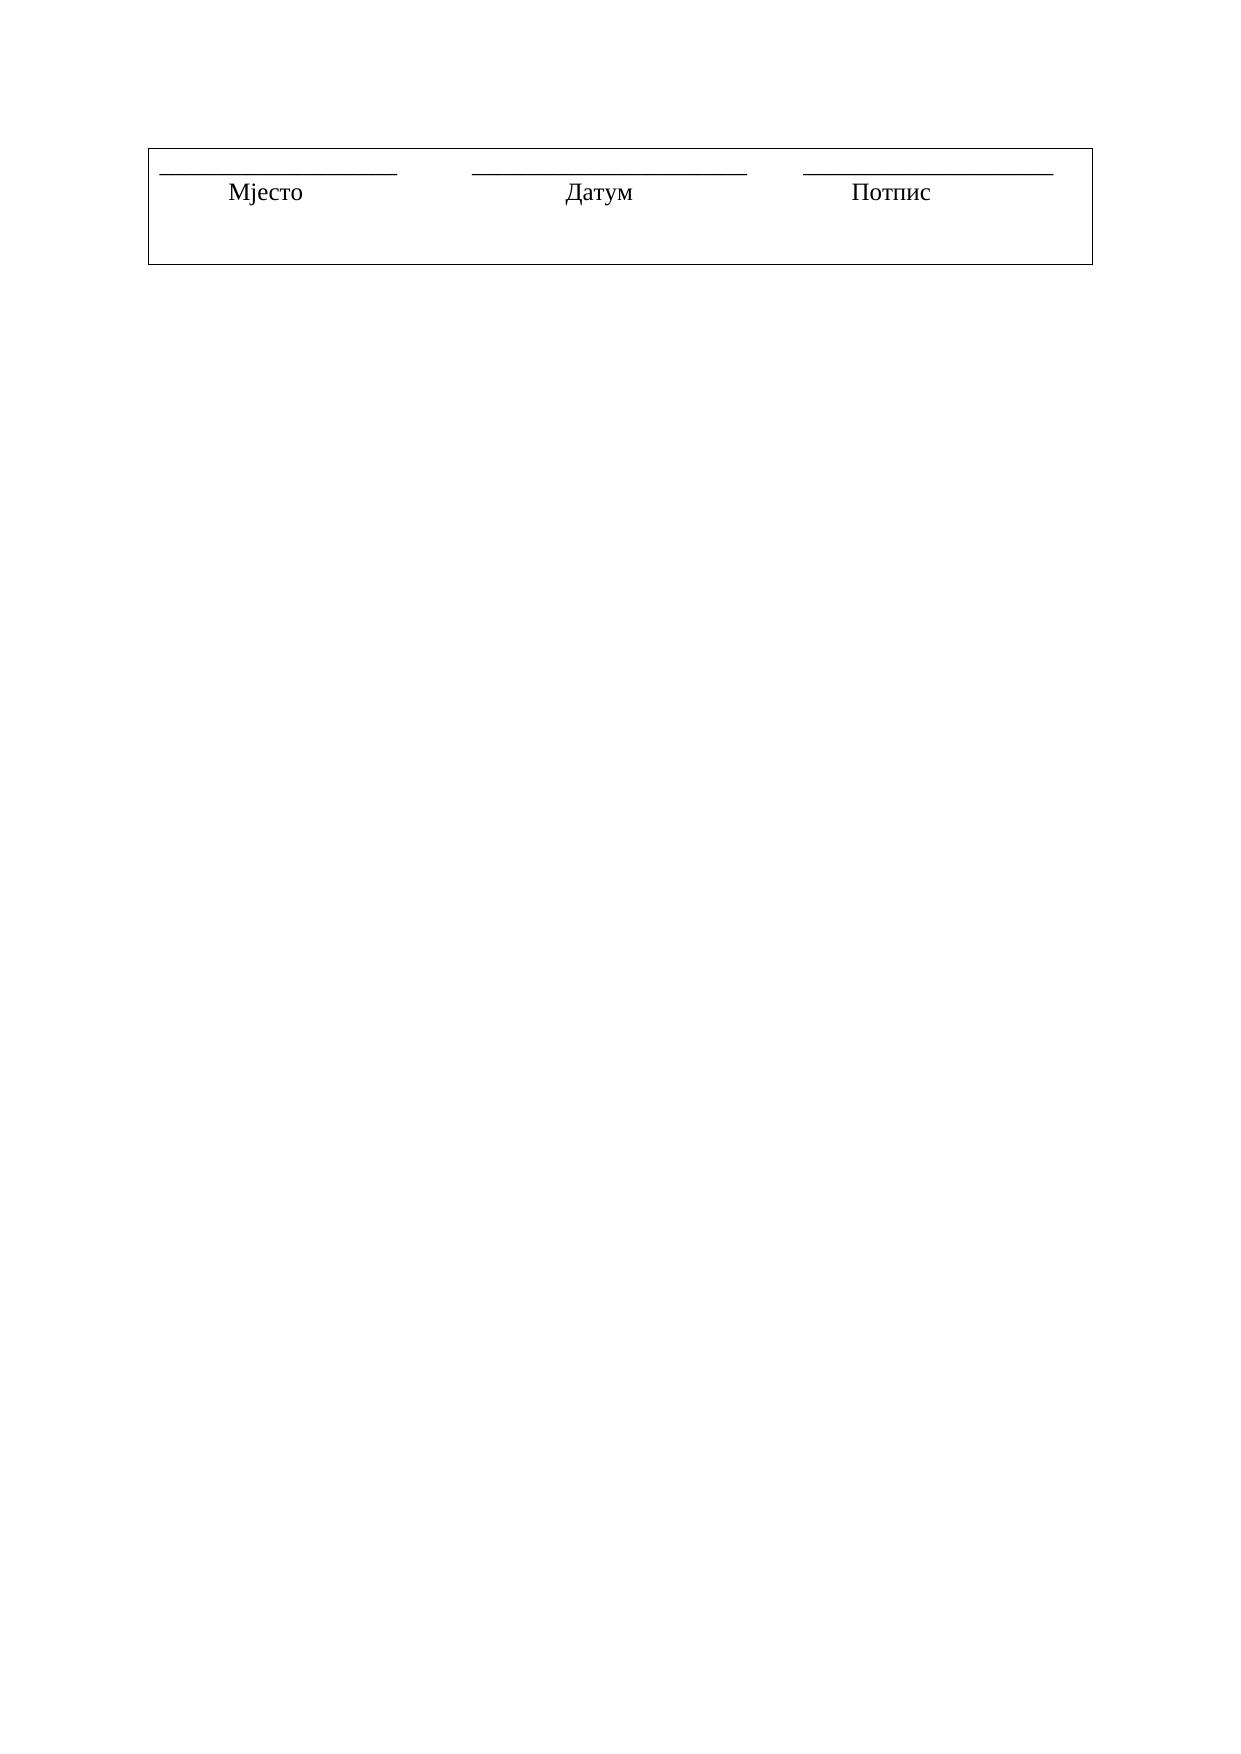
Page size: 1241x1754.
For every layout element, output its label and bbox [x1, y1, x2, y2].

table_cell [149, 149, 1092, 264]
